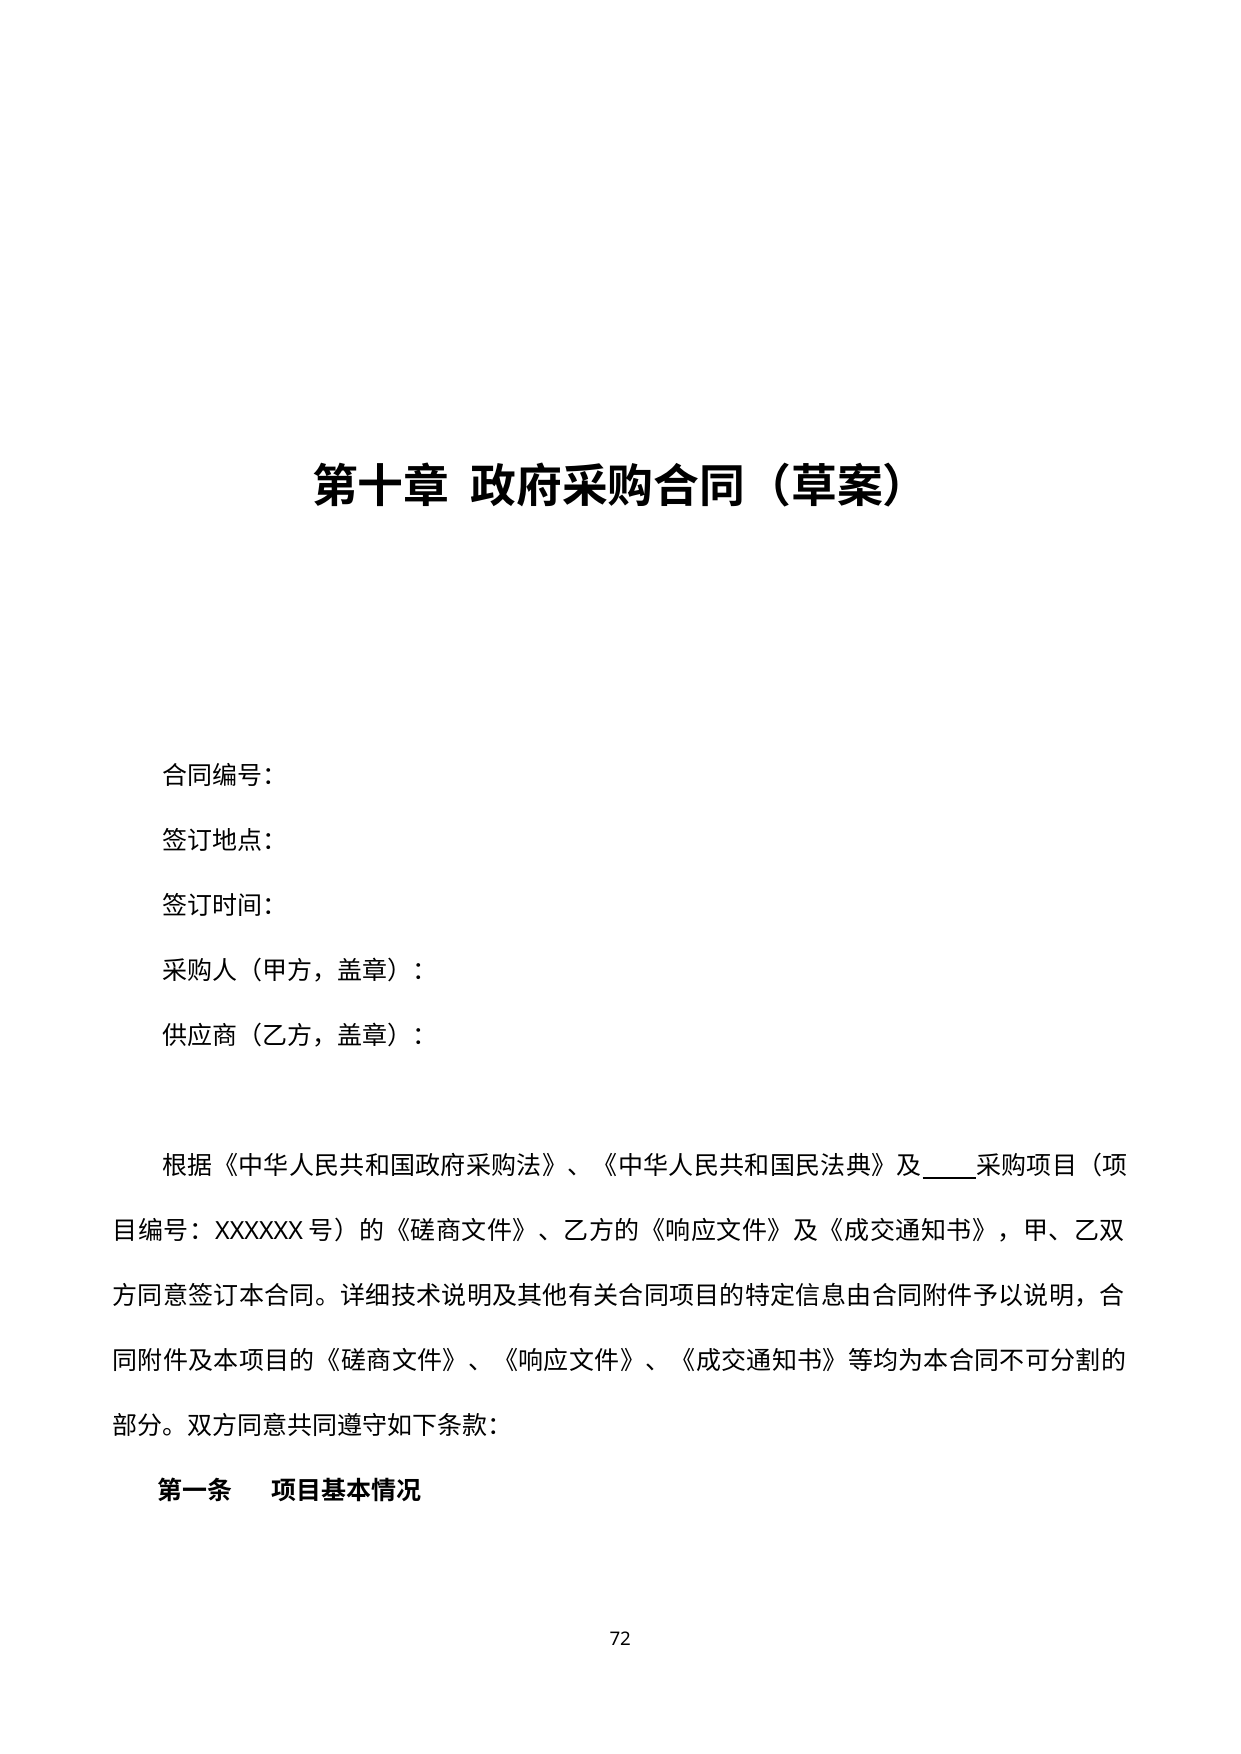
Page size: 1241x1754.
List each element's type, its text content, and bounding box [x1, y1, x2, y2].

text 签订时间： [112, 871, 1128, 936]
text 签订地点： [112, 806, 1128, 871]
text 合同编号： [112, 741, 1128, 806]
text 供应商（乙方，盖章）： [112, 1001, 1128, 1066]
subtitle 第十章 政府采购合同（草案） [112, 434, 1128, 532]
text 根据《中华人民共和国政府采购法》、《中华人民共和国民法典》及 采购项目（项目编号：XXXXXX号）的《磋商文件》、乙方的《响应文件》及《成交通知书》，甲、乙双方同意签订本合同。详细技术说明及其他有关合同项目的特定信息由合同附件予以说明，合同附件及本项目的《磋商文件》、《响应文件》、《成交通知书》等均为本合同不可分割的部分。双方同意共同遵守如下条款： [112, 1131, 1128, 1456]
list 项目基本情况 [157, 1456, 1128, 1521]
text 采购人（甲方，盖章）： [112, 936, 1128, 1001]
